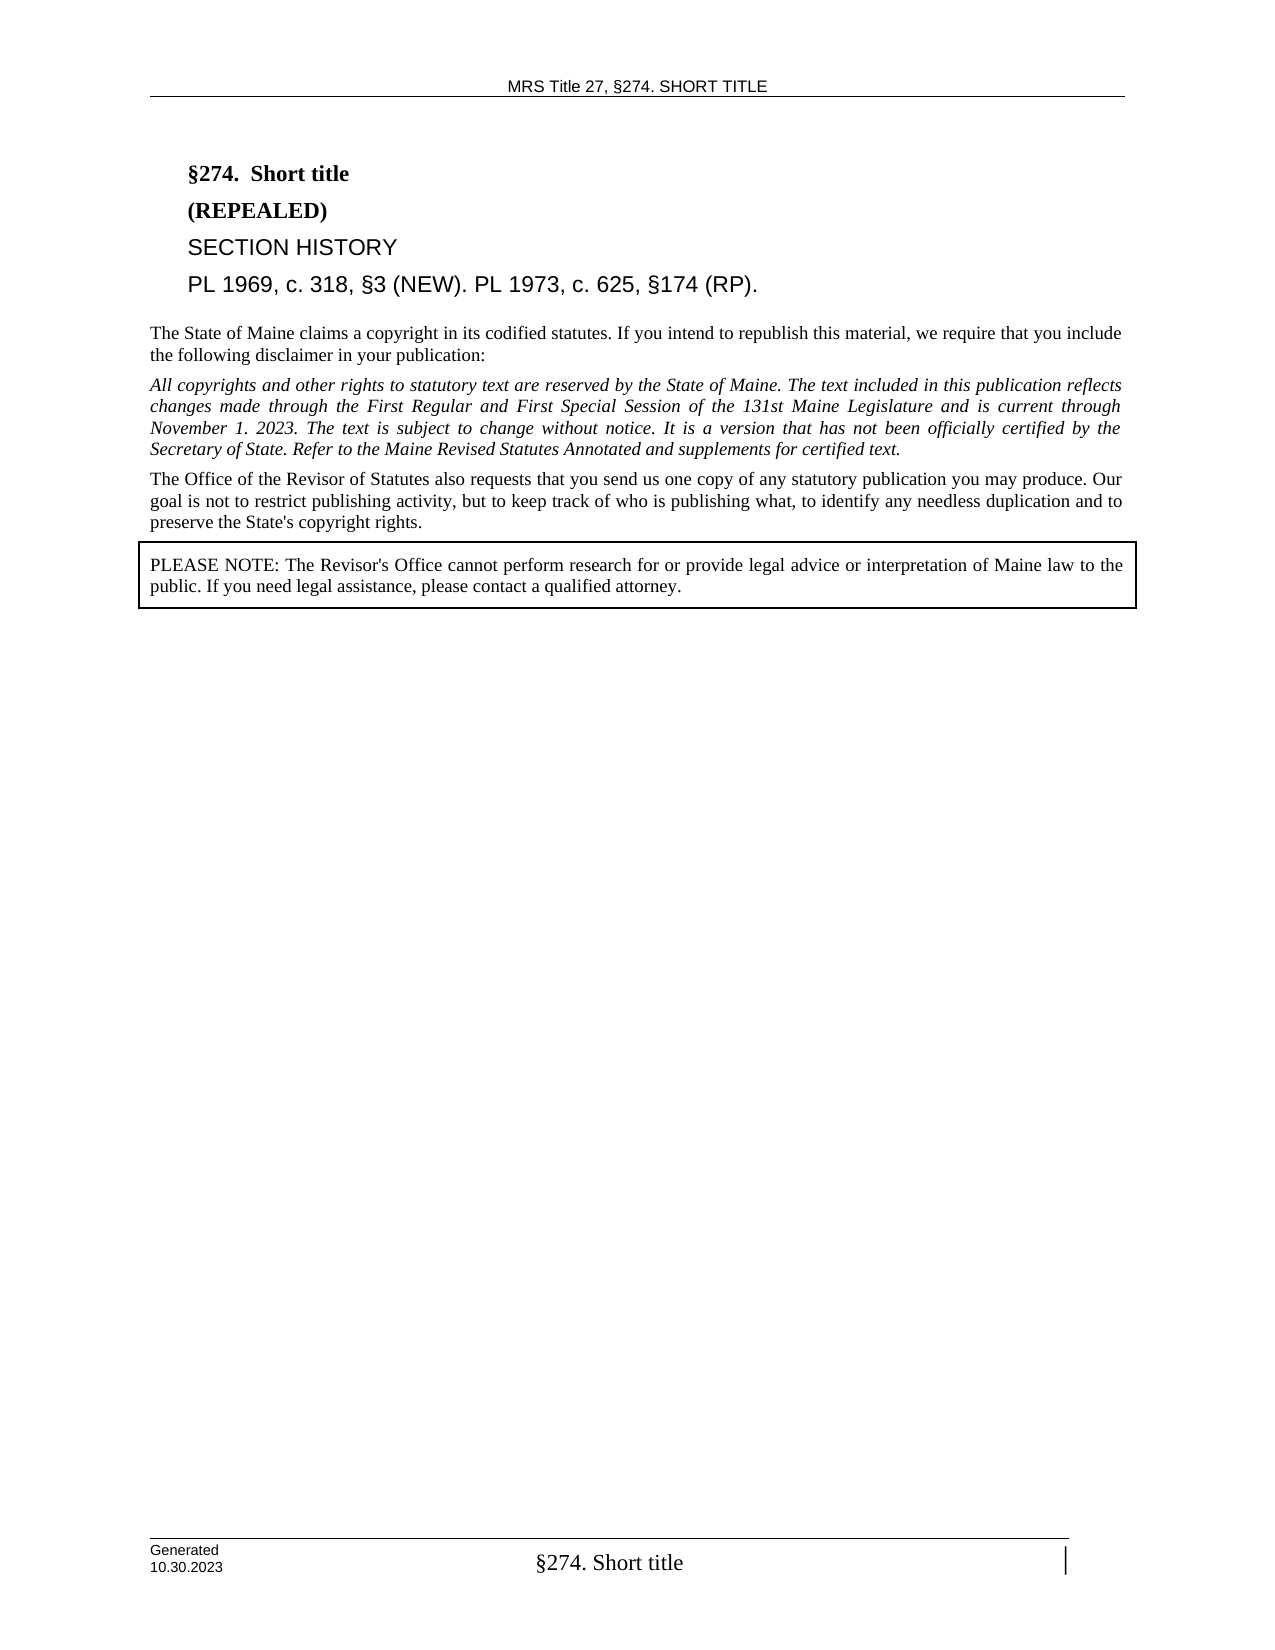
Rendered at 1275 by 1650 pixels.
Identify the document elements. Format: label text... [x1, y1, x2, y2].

text (REPEALED) [187, 197, 1125, 223]
text §274. Short title [187, 160, 1125, 187]
text SECTION HISTORY [187, 234, 1125, 260]
text All copyrights and other rights to statutory text are reserved by the State of Maine. The text included in this publication reflects changes made through the First Regular and First Special Session of the 131st Maine Legislature and is current through November 1. 2023 . The text is subject to change without notice. It is a version that has not been officially certified by the Secretary of State. Refer to the Maine Revised Statutes Annotated and supplements for certified text. [150, 373, 1125, 460]
text PL 1969, c. 318, §3 (NEW). PL 1973, c. 625, §174 (RP). [187, 271, 1125, 297]
text The Office of the Revisor of Statutes also requests that you send us one copy of any statutory publication you may produce. Our goal is not to restrict publishing activity, but to keep track of who is publishing what, to identify any needless duplication and to preserve the State's copyright rights. [150, 468, 1125, 533]
text PLEASE NOTE: The Revisor's Office cannot perform research for or provide legal advice or interpretation of Maine law to the public. If you need legal assistance, please contact a qualified attorney. [140, 543, 1135, 607]
text The State of Maine claims a copyright in its codified statutes. If you intend to republish this material, we require that you include the following disclaimer in your publication: [150, 322, 1125, 365]
